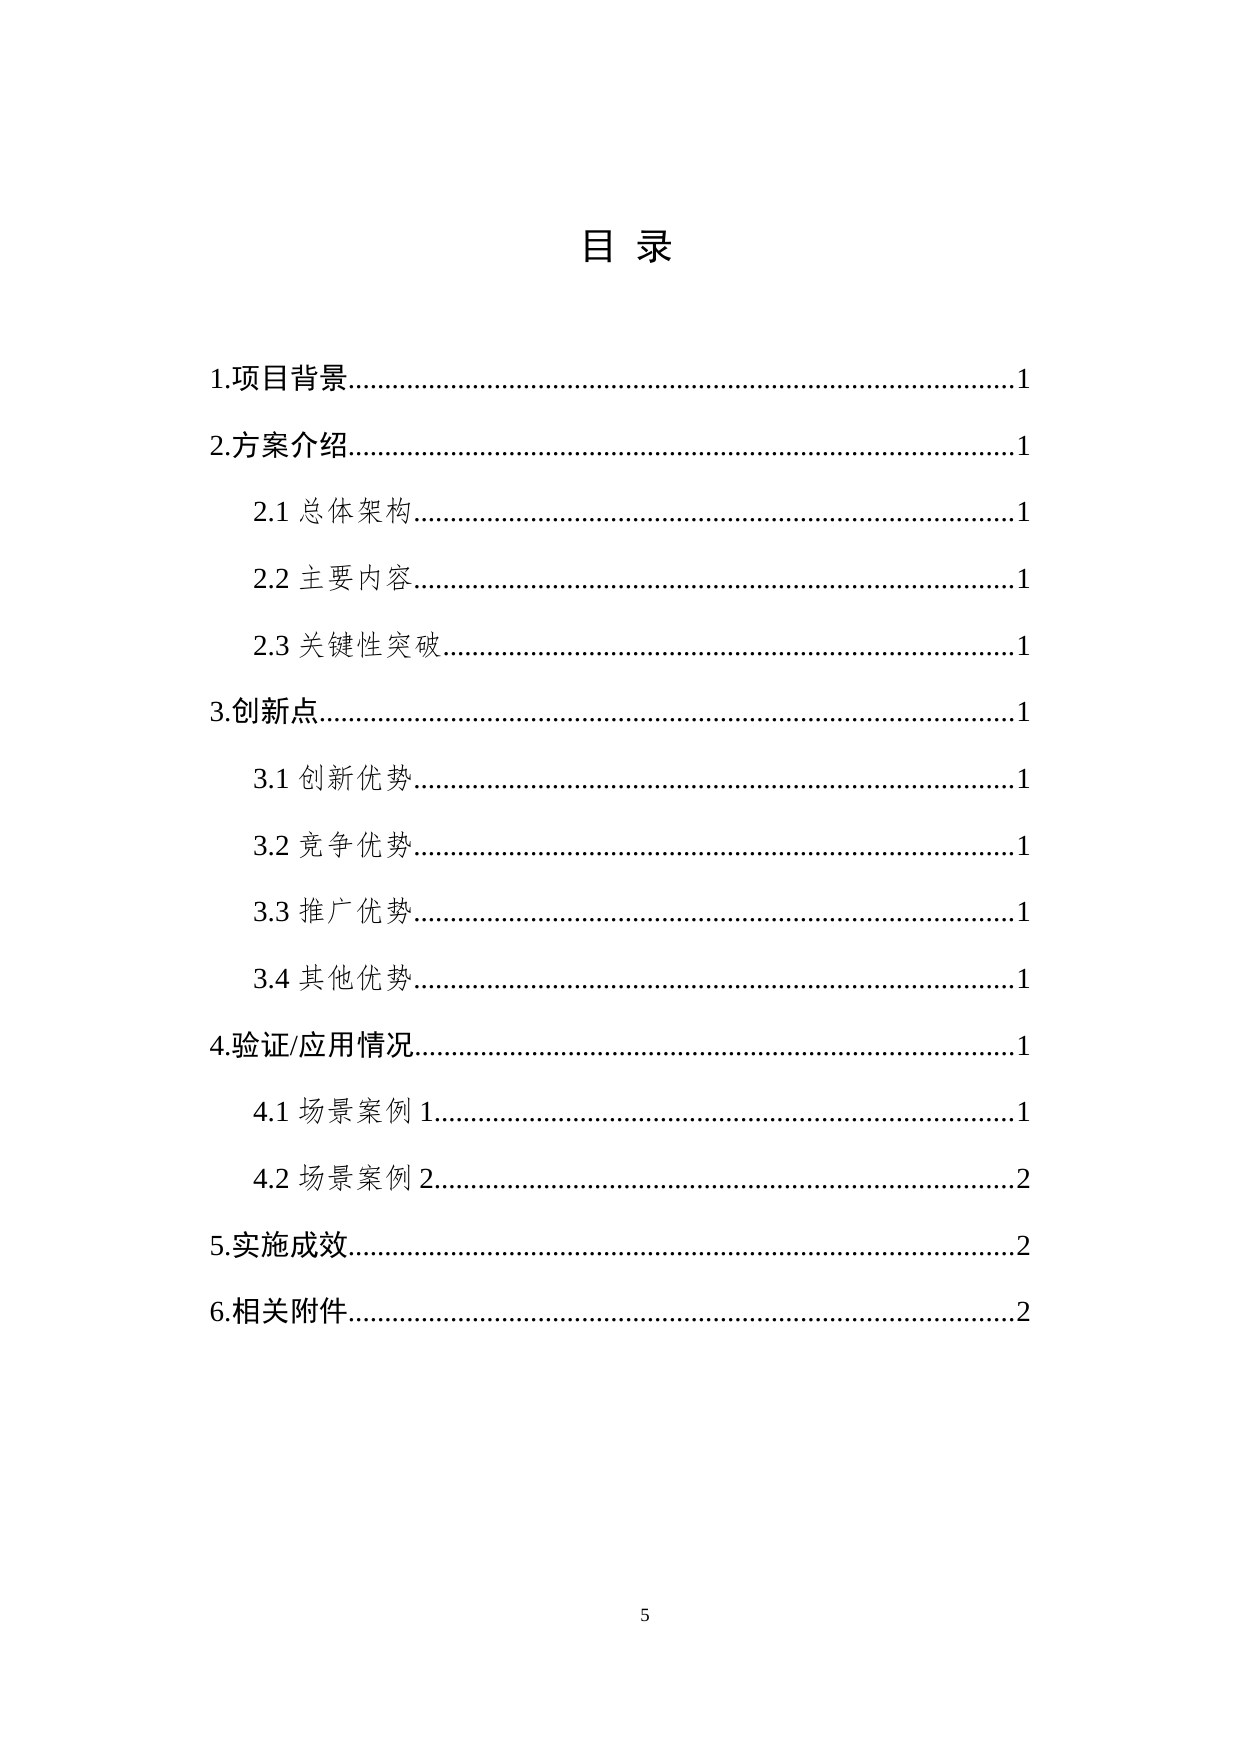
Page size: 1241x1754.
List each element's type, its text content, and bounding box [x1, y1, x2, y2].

text 目 录 [165, 210, 1087, 277]
